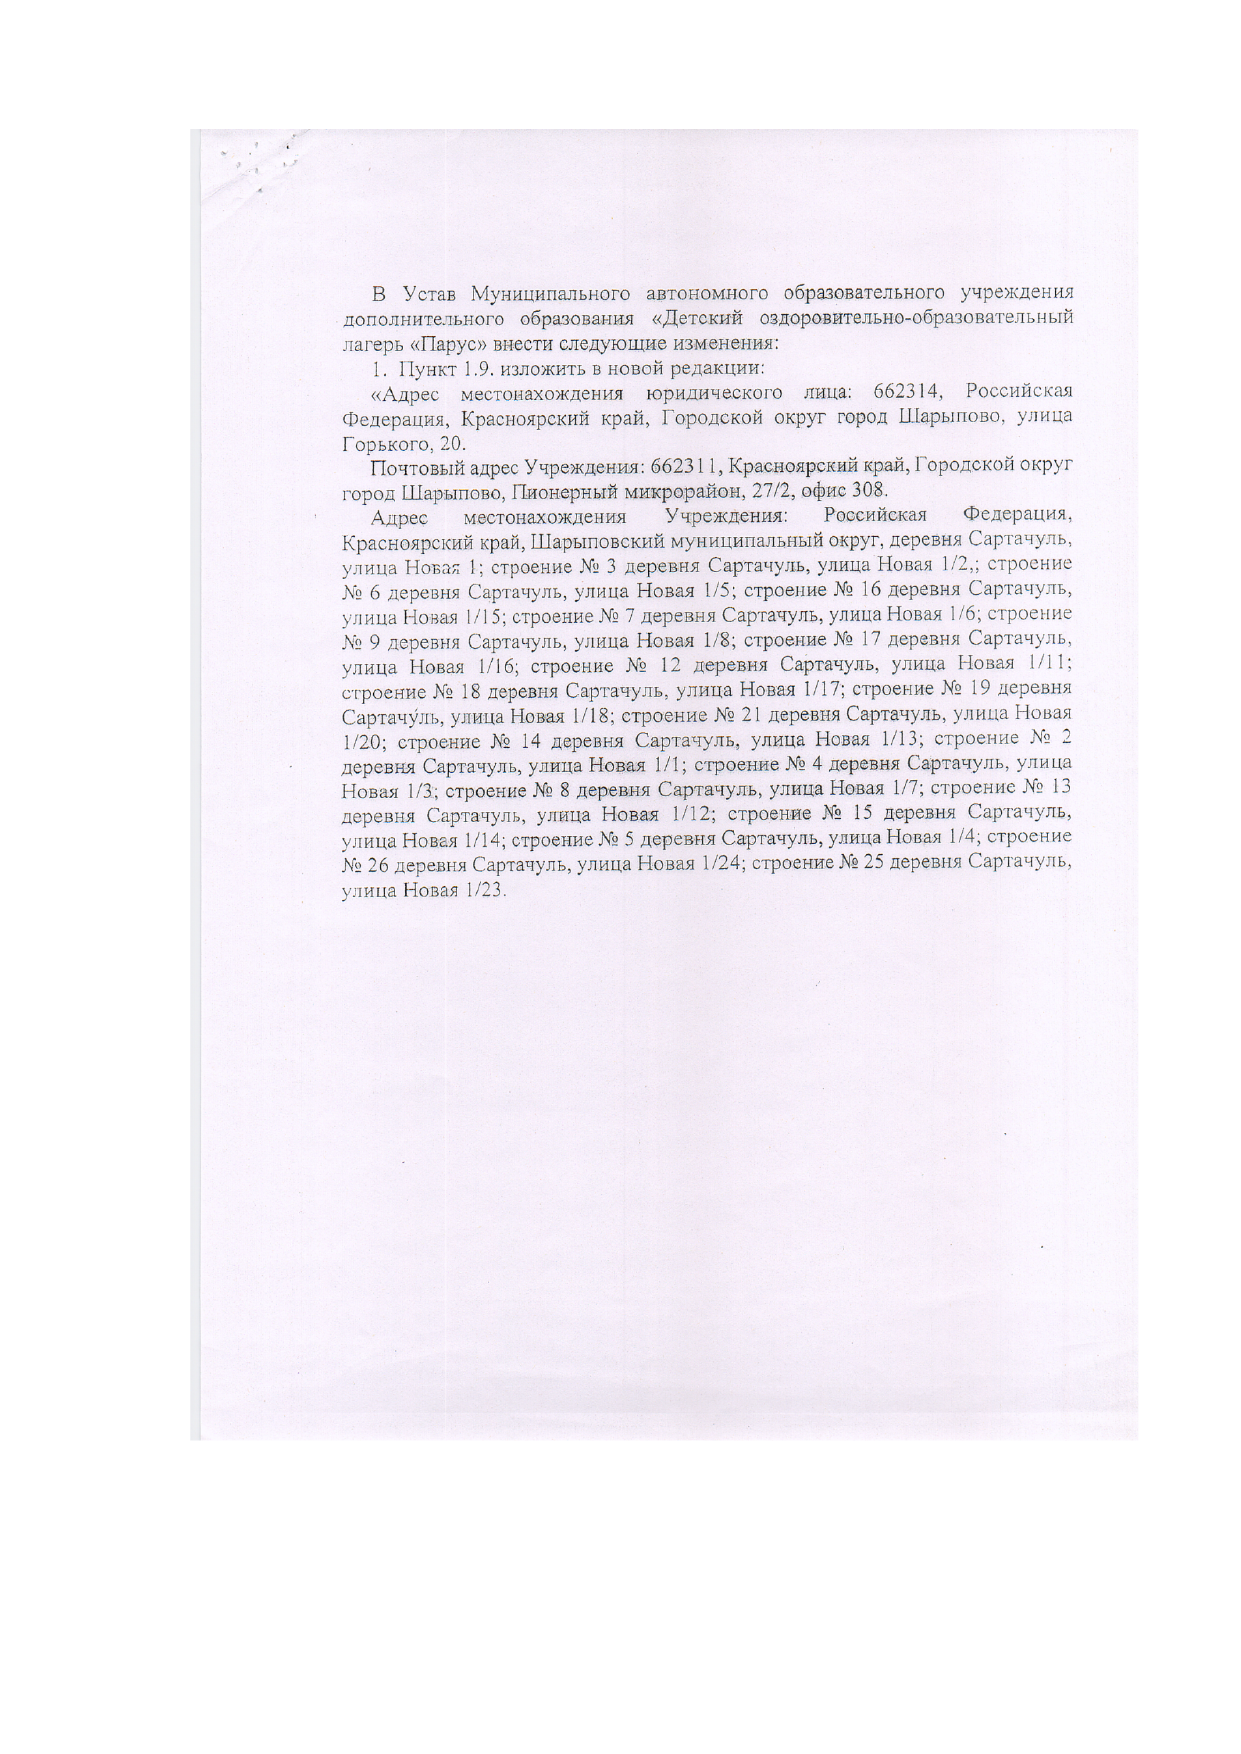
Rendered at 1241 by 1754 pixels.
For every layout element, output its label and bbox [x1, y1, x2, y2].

picture [177, 118, 1151, 1458]
